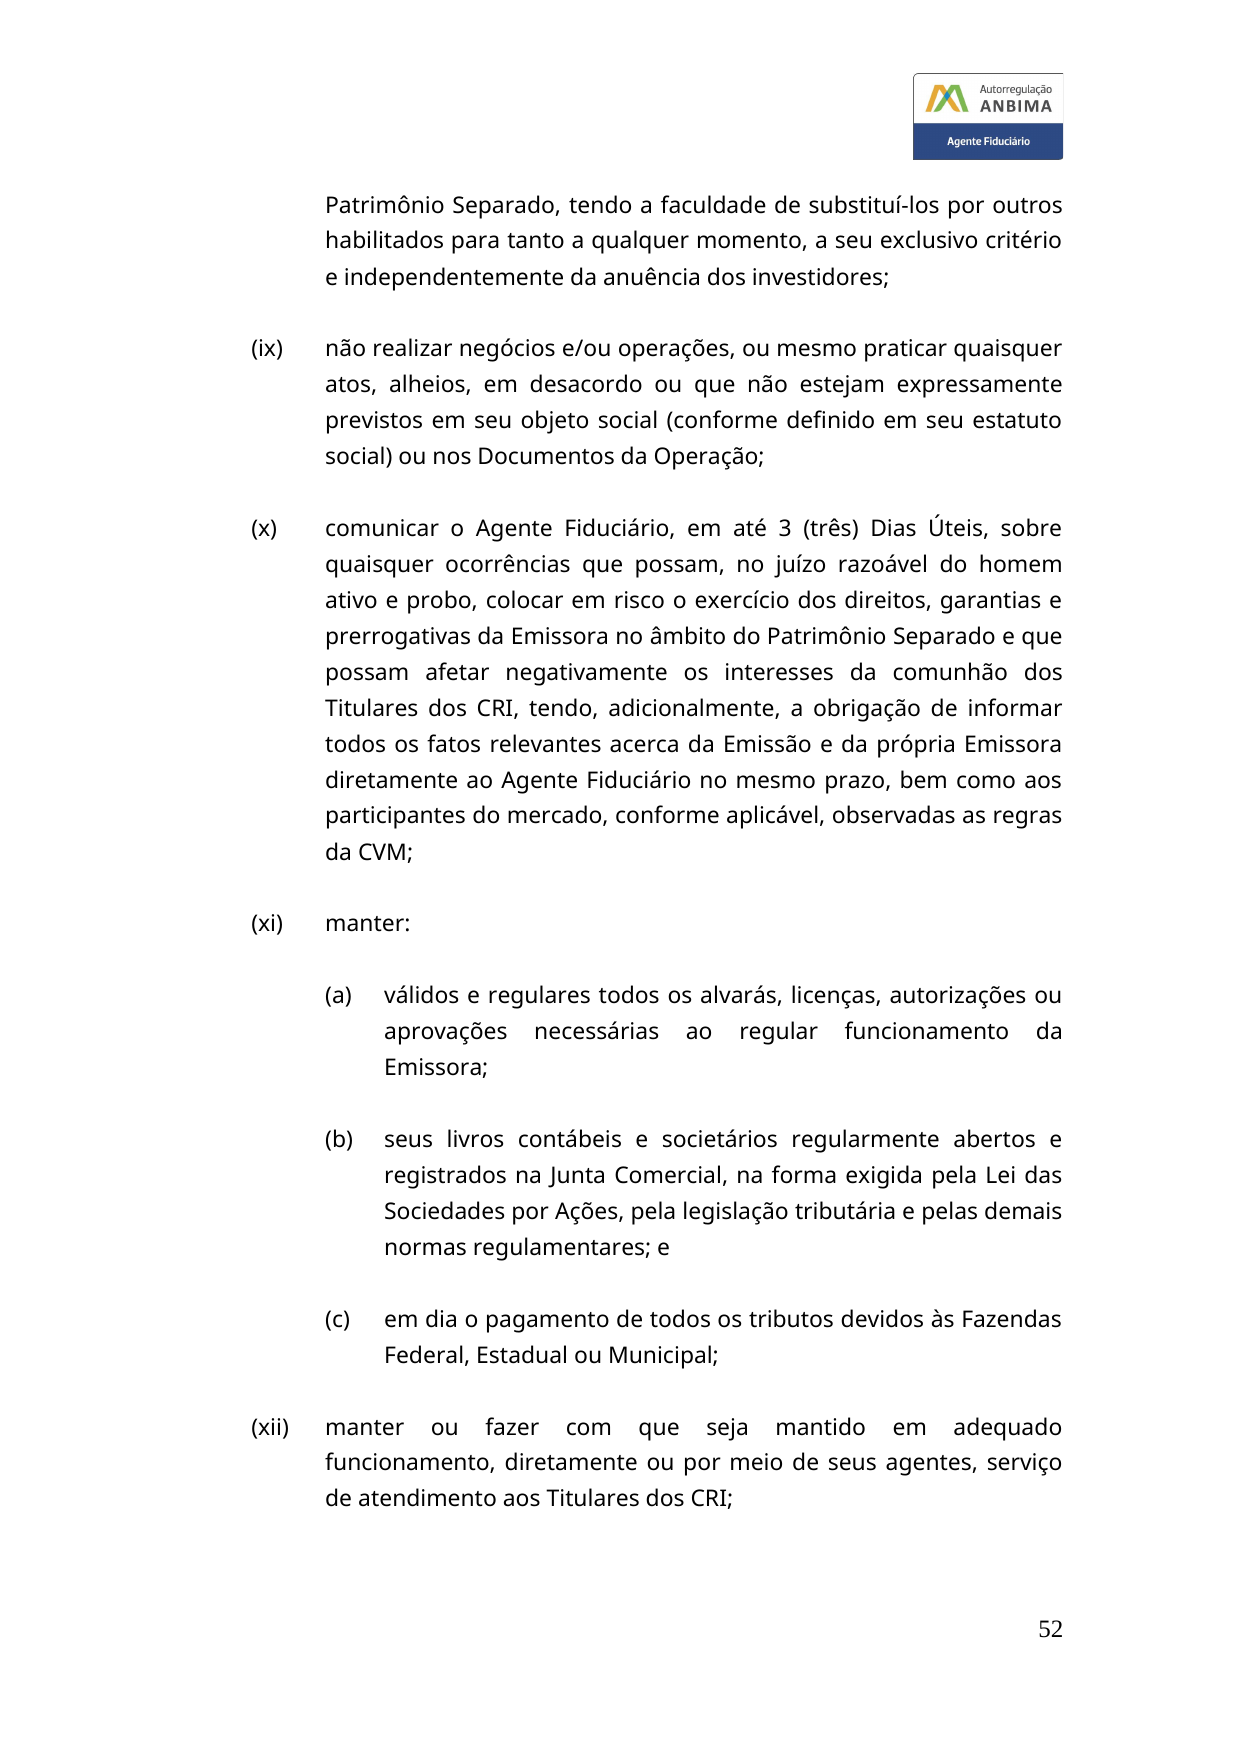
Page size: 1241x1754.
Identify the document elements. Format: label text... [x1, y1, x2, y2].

list manter ou fazer com que seja mantido em adequado funcionamento, diretamente ou por meio de seus agentes, serviço de atendimento aos Titulares dos CRI; [251, 1410, 1063, 1513]
list comunicar o Agente Fiduciário, em até 3 (três) Dias Úteis, sobre quaisquer ocorrências que possam, no juízo razoável do homem ativo e probo, colocar em risco o exercício dos direitos, garantias e prerrogativas da Emissora no âmbito do Patrimônio Separado e que possam afetar negativamente os interesses da comunhão dos Titulares dos CRI, tendo, adicionalmente, a obrigação de informar todos os fatos relevantes acerca da Emissão e da própria Emissora diretamente ao Agente Fiduciário no mesmo prazo, bem como aos participantes do mercado, conforme aplicável, observadas as regras da CVM; [251, 512, 1063, 867]
list em dia o pagamento de todos os tributos devidos às Fazendas Federal, Estadual ou Municipal; [325, 1303, 1063, 1370]
list manter: [251, 907, 1063, 938]
picture [913, 73, 1064, 160]
list não realizar negócios e/ou operações, ou mesmo praticar quaisquer atos, alheios, em desacordo ou que não estejam expressamente previstos em seu objeto social (conforme definido em seu estatuto social) ou nos Documentos da Operação; [251, 332, 1063, 471]
list seus livros contábeis e societários regularmente abertos e registrados na Junta Comercial, na forma exigida pela Lei das Sociedades por Ações, pela legislação tributária e pelas demais normas regulamentares; e [325, 1123, 1063, 1262]
list válidos e regulares todos os alvarás, licenças, autorizações ou aprovações necessárias ao regular funcionamento da Emissora; [325, 979, 1063, 1082]
